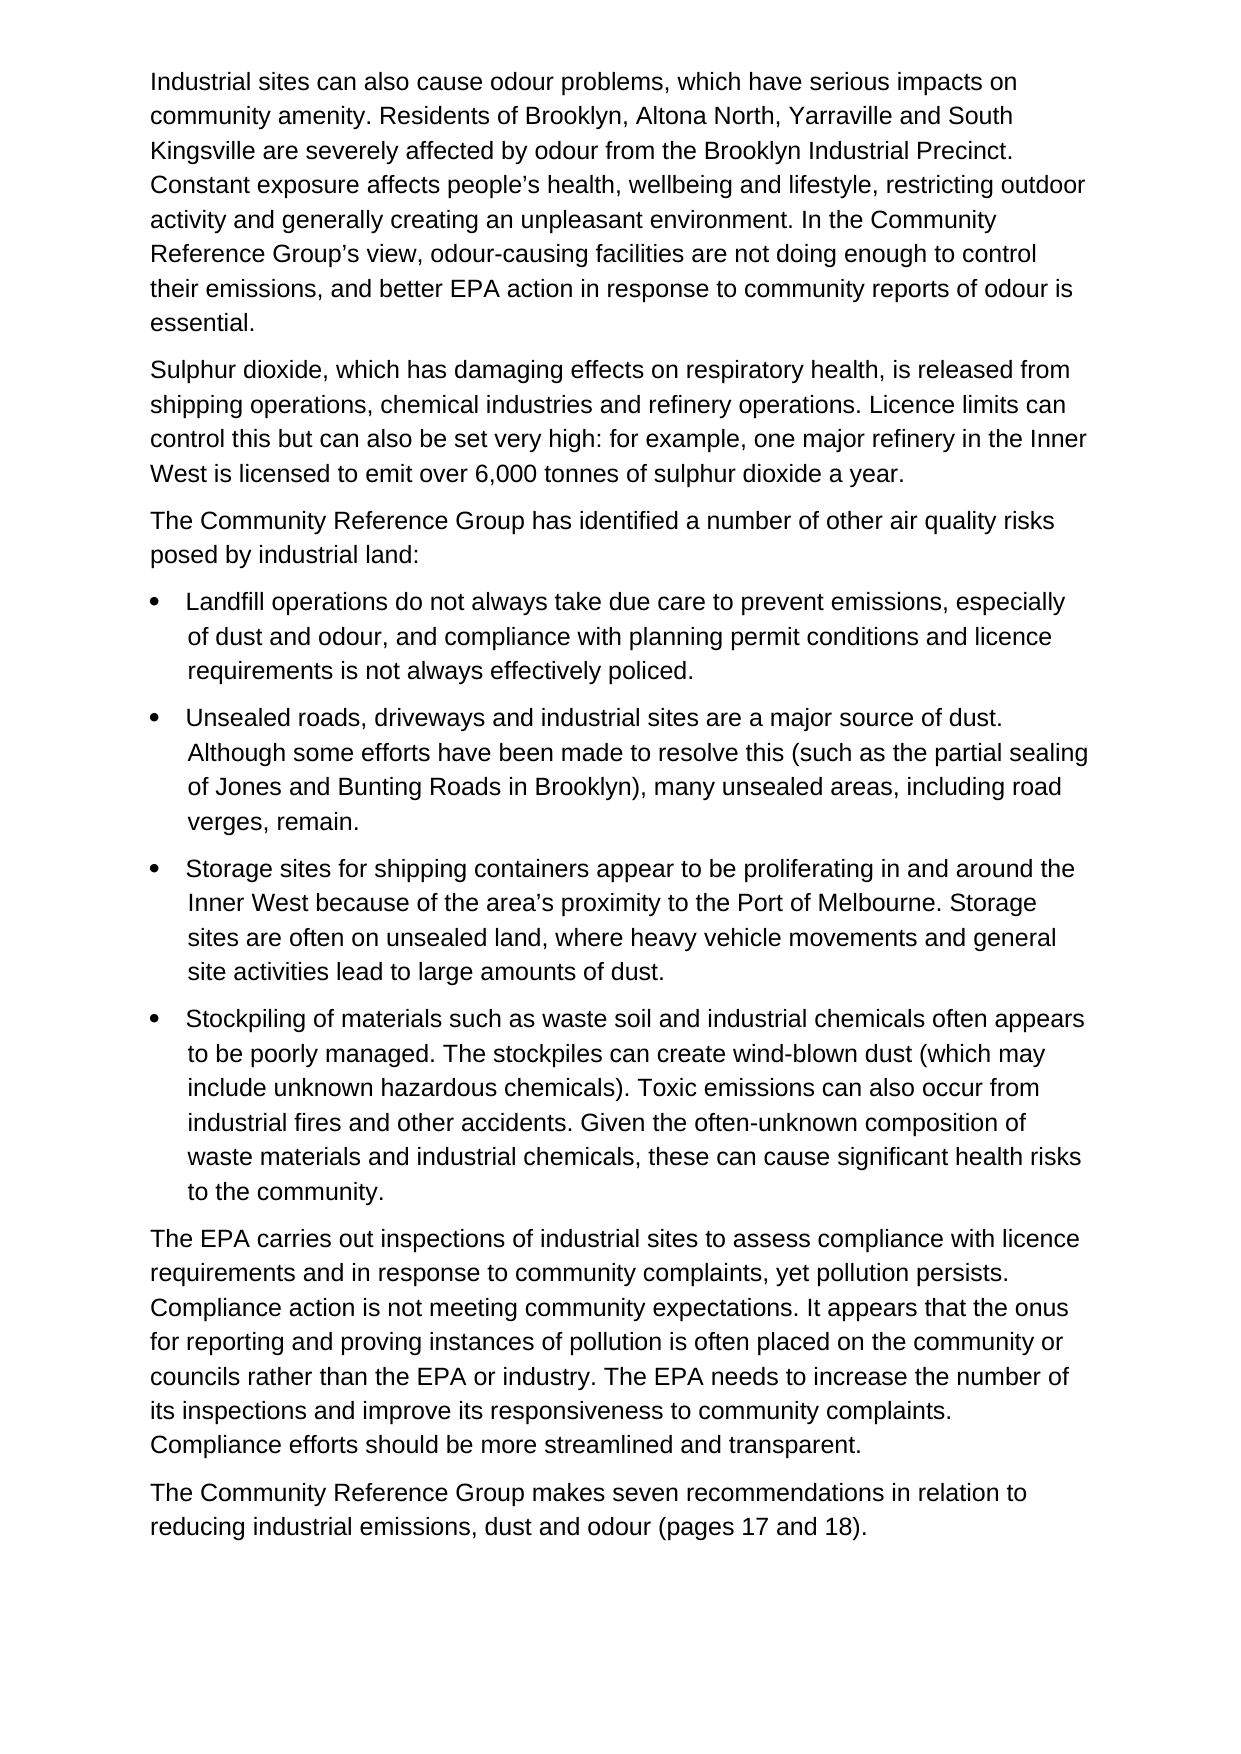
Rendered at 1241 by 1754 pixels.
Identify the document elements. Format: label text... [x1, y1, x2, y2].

text Industrial sites can also cause odour problems, which have serious impacts on community amenity. Residents of Brooklyn, Altona North, Yarraville and South Kingsville are severely affected by odour from the Brooklyn Industrial Precinct. Constant exposure affects people’s health, wellbeing and lifestyle, restricting outdoor activity and generally creating an unpleasant environment. In the Community Reference Group’s view, odour-causing facilities are not doing enough to control their emissions, and better EPA action in response to community reports of odour is essential. [150, 67, 1090, 337]
list Storage sites for shipping containers appear to be proliferating in and around the Inner West because of the area’s proximity to the Port of Melbourne. Storage sites are often on unsealed land, where heavy vehicle movements and general site activities lead to large amounts of dust. [150, 854, 1090, 986]
list Unsealed roads, driveways and industrial sites are a major source of dust. Although some efforts have been made to resolve this (such as the partial sealing of Jones and Bunting Roads in Brooklyn), many unsealed areas, including road verges, remain. [150, 703, 1090, 835]
text The EPA carries out inspections of industrial sites to assess compliance with licence requirements and in response to community complaints, yet pollution persists. Compliance action is not meeting community expectations. It appears that the onus for reporting and proving instances of pollution is often placed on the community or councils rather than the EPA or industry. The EPA needs to increase the number of its inspections and improve its responsiveness to community complaints. Compliance efforts should be more streamlined and transparent. [150, 1224, 1090, 1459]
list Landfill operations do not always take due care to prevent emissions, especially of dust and odour, and compliance with planning permit conditions and licence requirements is not always effectively policed. [150, 587, 1090, 685]
text Sulphur dioxide, which has damaging effects on respiratory health, is released from shipping operations, chemical industries and refinery operations. Licence limits can control this but can also be set very high: for example, one major refinery in the Inner West is licensed to emit over 6,000 tonnes of sulphur dioxide a year. [150, 355, 1090, 487]
text The Community Reference Group has identified a number of other air quality risks posed by industrial land: [150, 506, 1090, 569]
list Stockpiling of materials such as waste soil and industrial chemicals often appears to be poorly managed. The stockpiles can create wind-blown dust (which may include unknown hazardous chemicals). Toxic emissions can also occur from industrial fires and other accidents. Given the often-unknown composition of waste materials and industrial chemicals, these can cause significant health risks to the community. [150, 1004, 1090, 1205]
text The Community Reference Group makes seven recommendations in relation to reducing industrial emissions, dust and odour (pages 17 and 18). [150, 1477, 1090, 1541]
